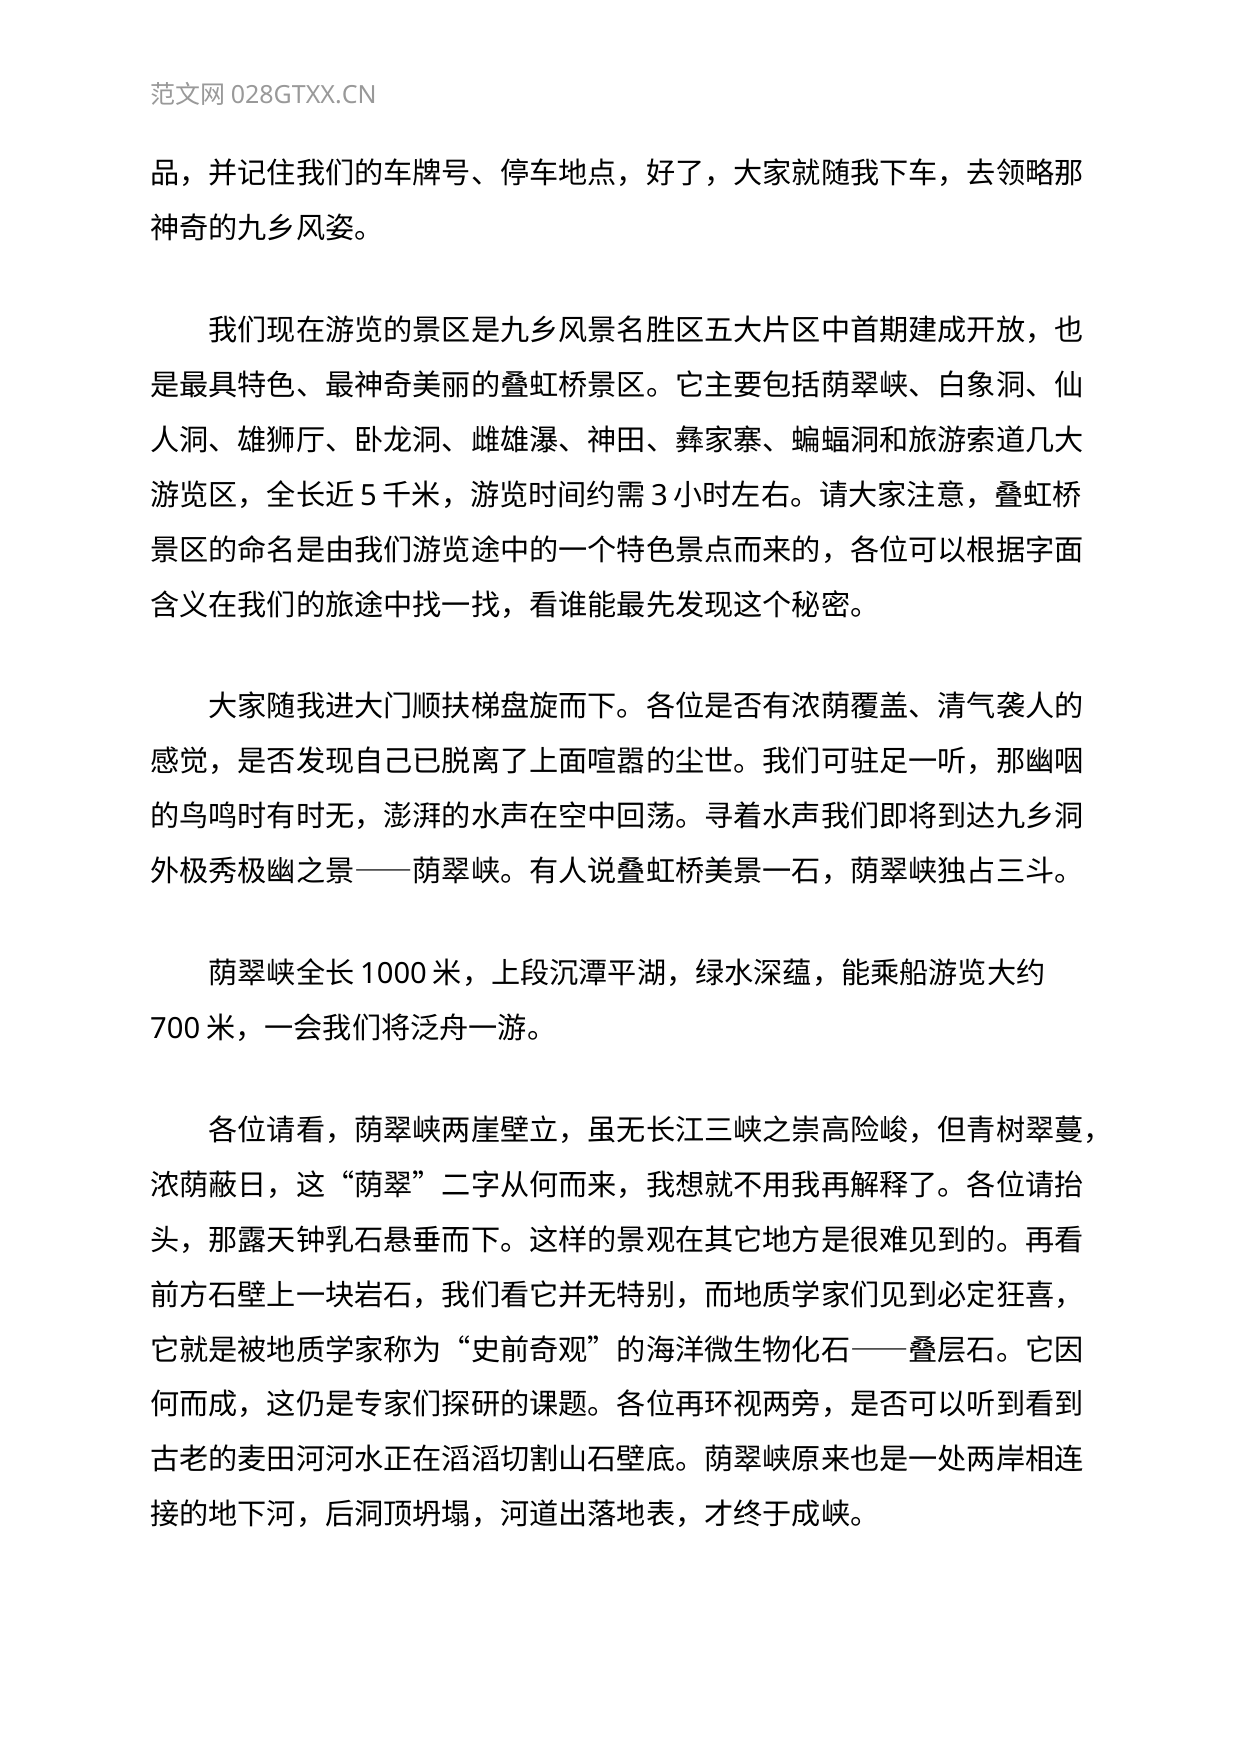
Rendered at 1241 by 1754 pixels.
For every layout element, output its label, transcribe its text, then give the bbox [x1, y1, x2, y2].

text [150, 150, 1090, 247]
text 荫翠峡全长1000米，上段沉潭平湖，绿水深蕴，能乘船游览大约700米，一会我们将泛舟一游。 [150, 949, 1090, 1047]
text 大家随我进大门顺扶梯盘旋而下。各位是否有浓荫覆盖、清气袭人的感觉，是否发现自己已脱离了上面喧嚣的尘世。我们可驻足一听，那幽咽的鸟鸣时有时无，澎湃的水声在空中回荡。寻着水声我们即将到达九乡洞外极秀极幽之景——荫翠峡。有人说叠虹桥美景一石，荫翠峡独占三斗。 [150, 683, 1090, 890]
text 我们现在游览的景区是九乡风景名胜区五大片区中首期建成开放，也是最具特色、最神奇美丽的叠虹桥景区。它主要包括荫翠峡、白象洞、仙人洞、雄狮厅、卧龙洞、雌雄瀑、神田、彝家寨、蝙蝠洞和旅游索道几大游览区，全长近5千米，游览时间约需3小时左右。请大家注意，叠虹桥景区的命名是由我们游览途中的一个特色景点而来的，各位可以根据字面含义在我们的旅途中找一找，看谁能最先发现这个秘密。 [150, 307, 1090, 623]
text 各位请看，荫翠峡两崖壁立，虽无长江三峡之崇高险峻，但青树翠蔓，浓荫蔽日，这“荫翠”二字从何而来，我想就不用我再解释了。各位请抬头，那露天钟乳石悬垂而下。这样的景观在其它地方是很难见到的。再看前方石壁上一块岩石，我们看它并无特别，而地质学家们见到必定狂喜，它就是被地质学家称为“史前奇观”的海洋微生物化石——叠层石。它因何而成，这仍是专家们探研的课题。各位再环视两旁，是否可以听到看到古老的麦田河河水正在滔滔切割山石壁底。荫翠峡原来也是一处两岸相连接的地下河，后洞顶坍塌，河道出落地表，才终于成峡。 [150, 1106, 1090, 1533]
